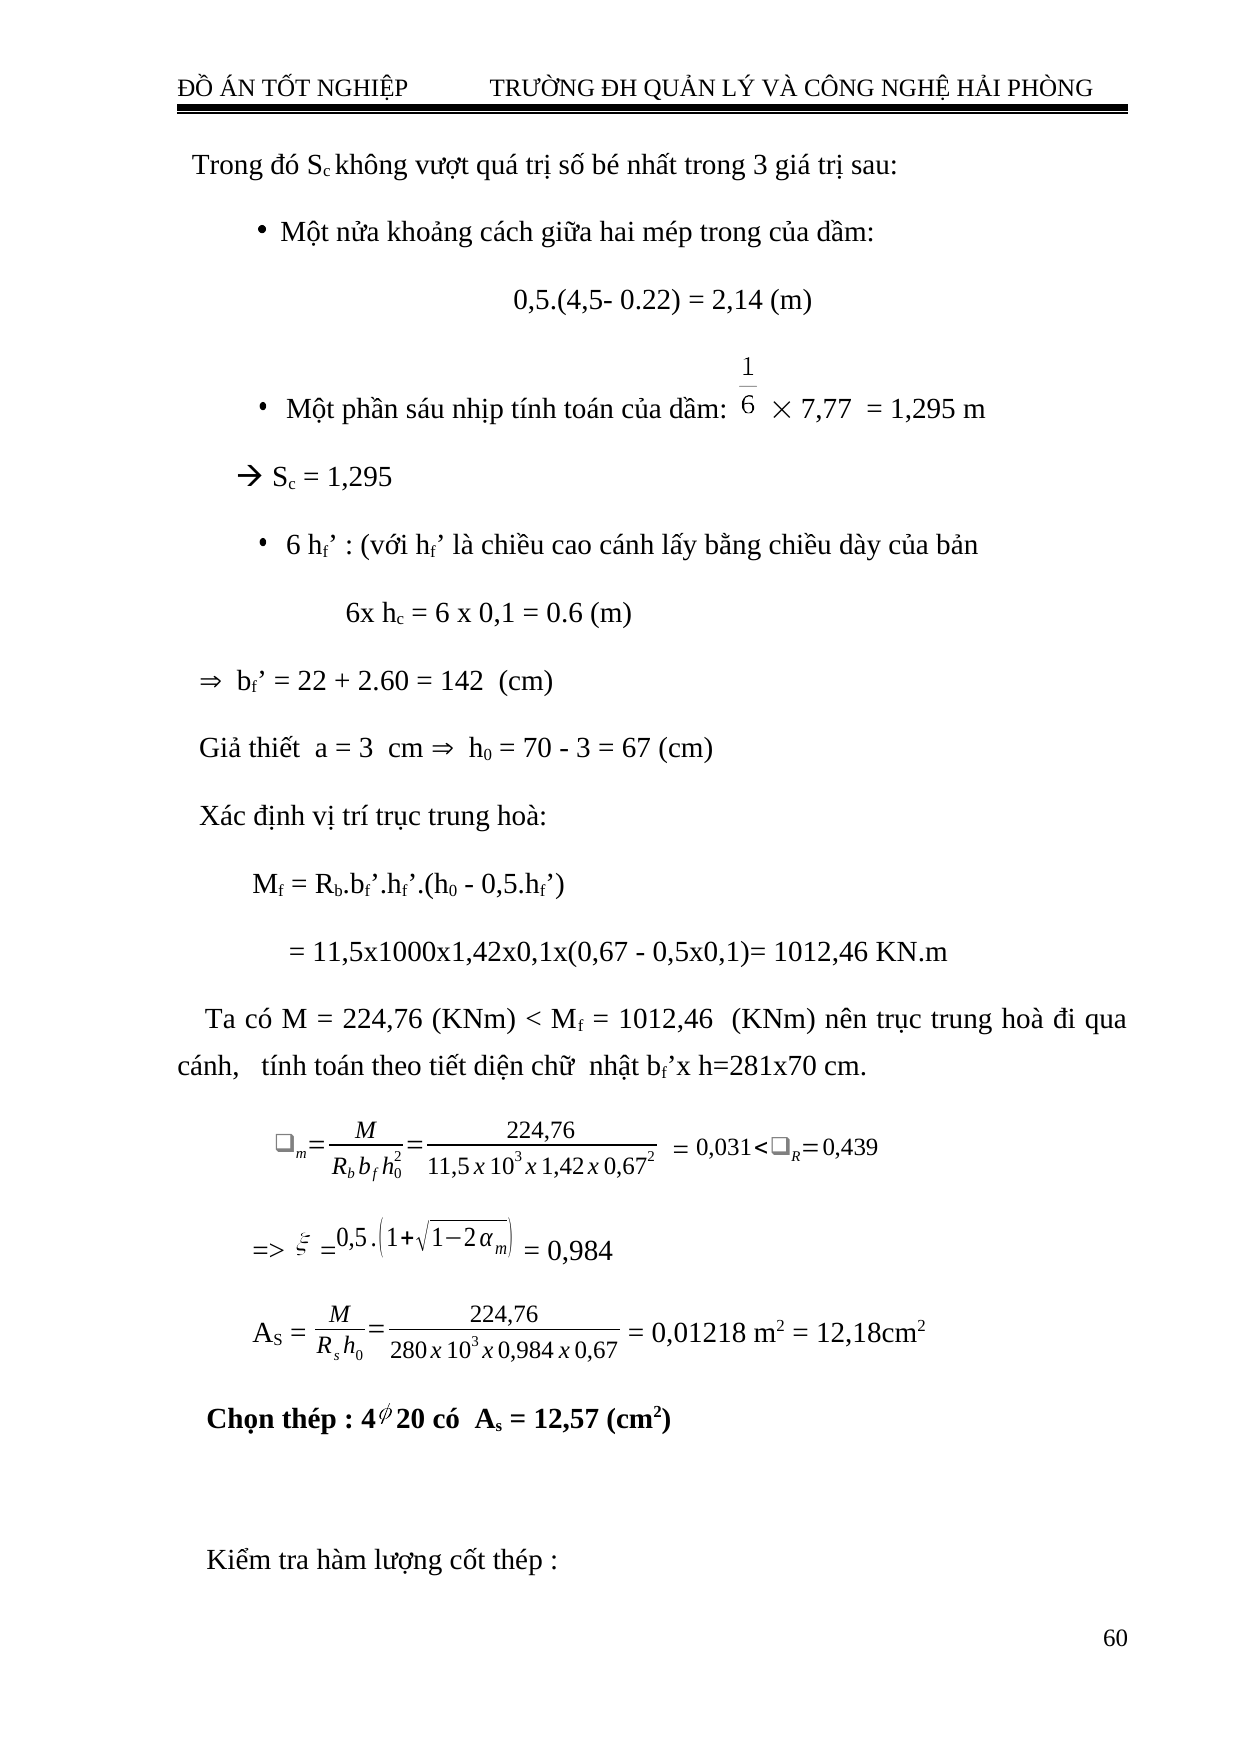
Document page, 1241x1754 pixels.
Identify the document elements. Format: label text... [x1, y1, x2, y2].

text Chọn thép : 420 có As = 12,57 (cm2) [177, 1398, 1128, 1435]
text Mf = Rb.bf’.hf’.(h0 - 0,5.hf’) [252, 866, 1128, 900]
text AS = = 0,01218 m2 = 12,18cm2 [252, 1301, 1128, 1363]
text Xác định vị trí trục trung hoà: [177, 798, 1128, 832]
text = 11,5x1000x1,42x0,1x(0,67 - 0,5x0,1)= 1012,46 KN.m [252, 934, 1128, 967]
text Giả thiết a = 3 cm h0 = 70 - 3 = 67 (cm) [177, 731, 1128, 764]
text 6x hc = 6 x 0,1 = 0.6 (m) [199, 595, 1128, 628]
text bf’ = 22 + 2.60 = 142 (cm) [177, 663, 1128, 696]
text Sc = 1,295 [235, 459, 1128, 493]
text => = = 0,984 [252, 1217, 1128, 1267]
text Một nửa khoảng cách giữa hai mép trong của dầm: [235, 214, 1128, 248]
text Kiểm tra hàm lượng cốt thép : [177, 1542, 1128, 1576]
text = [177, 1116, 1128, 1182]
text Trong đó Sc không vượt quá trị số bé nhất trong 3 giá trị sau: [177, 147, 1128, 180]
text Ta có M = 224,76 (KNm) < Mf = 1012,46 (KNm) nên trục trung hoà đi qua cánh, tính toán theo tiết diện chữ nhật bf’x h=281x70 cm. [177, 1002, 1128, 1082]
text 6 hf’ : (với hf’ là chiều cao cánh lấy bằng chiều dày của bản [235, 527, 1128, 561]
text 0,5.(4,5- 0.22) = 2,14 (m) [199, 282, 1128, 316]
text Một phần sáu nhịp tính toán của dầm: 7,77 = 1,295 m [235, 350, 1128, 425]
